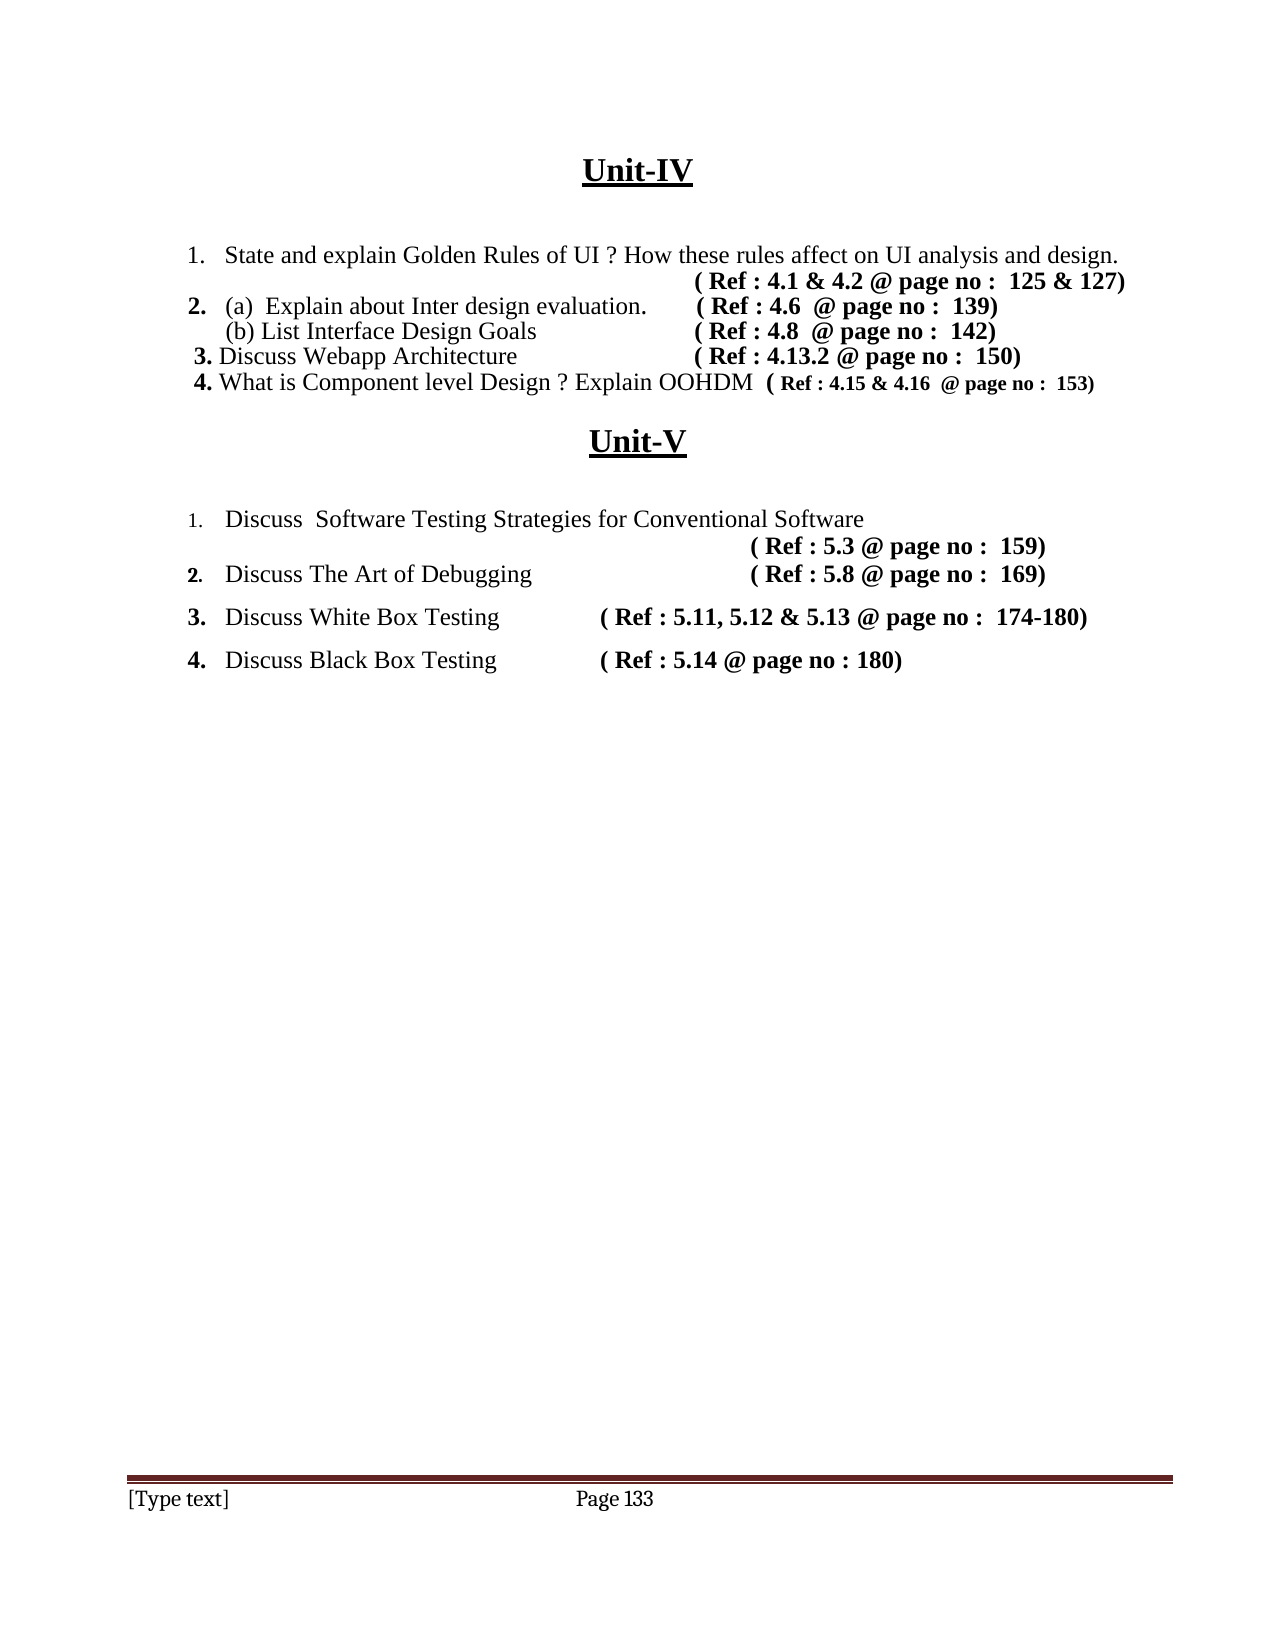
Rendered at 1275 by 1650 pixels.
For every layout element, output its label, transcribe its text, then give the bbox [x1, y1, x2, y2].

list (a) Explain about Inter design evaluation. ( Ref : 4.6 @ page no : 139) [127, 294, 998, 319]
text (b) List Interface Design Goals ( Ref : 4.8 @ page no : 142) [127, 319, 996, 344]
subtitle ( Ref : 5.3 @ page no : 159) [750, 533, 1173, 559]
subtitle Unit-IV [273, 150, 1002, 188]
list Discuss The Art of Debugging ( Ref : 5.8 @ page no : 169) [187, 559, 1173, 588]
subtitle ( Ref : 4.1 & 4.2 @ page no : 125 & 127) [127, 269, 1125, 294]
list Discuss Black Box Testing ( Ref : 5.14 @ page no : 180) [187, 645, 1173, 674]
list Discuss Software Testing Strategies for Conventional Software [187, 506, 1173, 533]
subtitle Unit-V [273, 421, 1002, 459]
list What is Component level Design ? Explain OOHDM ( Ref : 4.15 & 4.16 @ page no : 153) [194, 369, 1173, 396]
list Discuss Webapp Architecture ( Ref : 4.13.2 @ page no : 150) [194, 344, 1173, 369]
list State and explain Golden Rules of UI ? How these rules affect on UI analysis and design. [127, 242, 1118, 269]
list Discuss White Box Testing ( Ref : 5.11, 5.12 & 5.13 @ page no : 174-180) [187, 602, 1173, 631]
